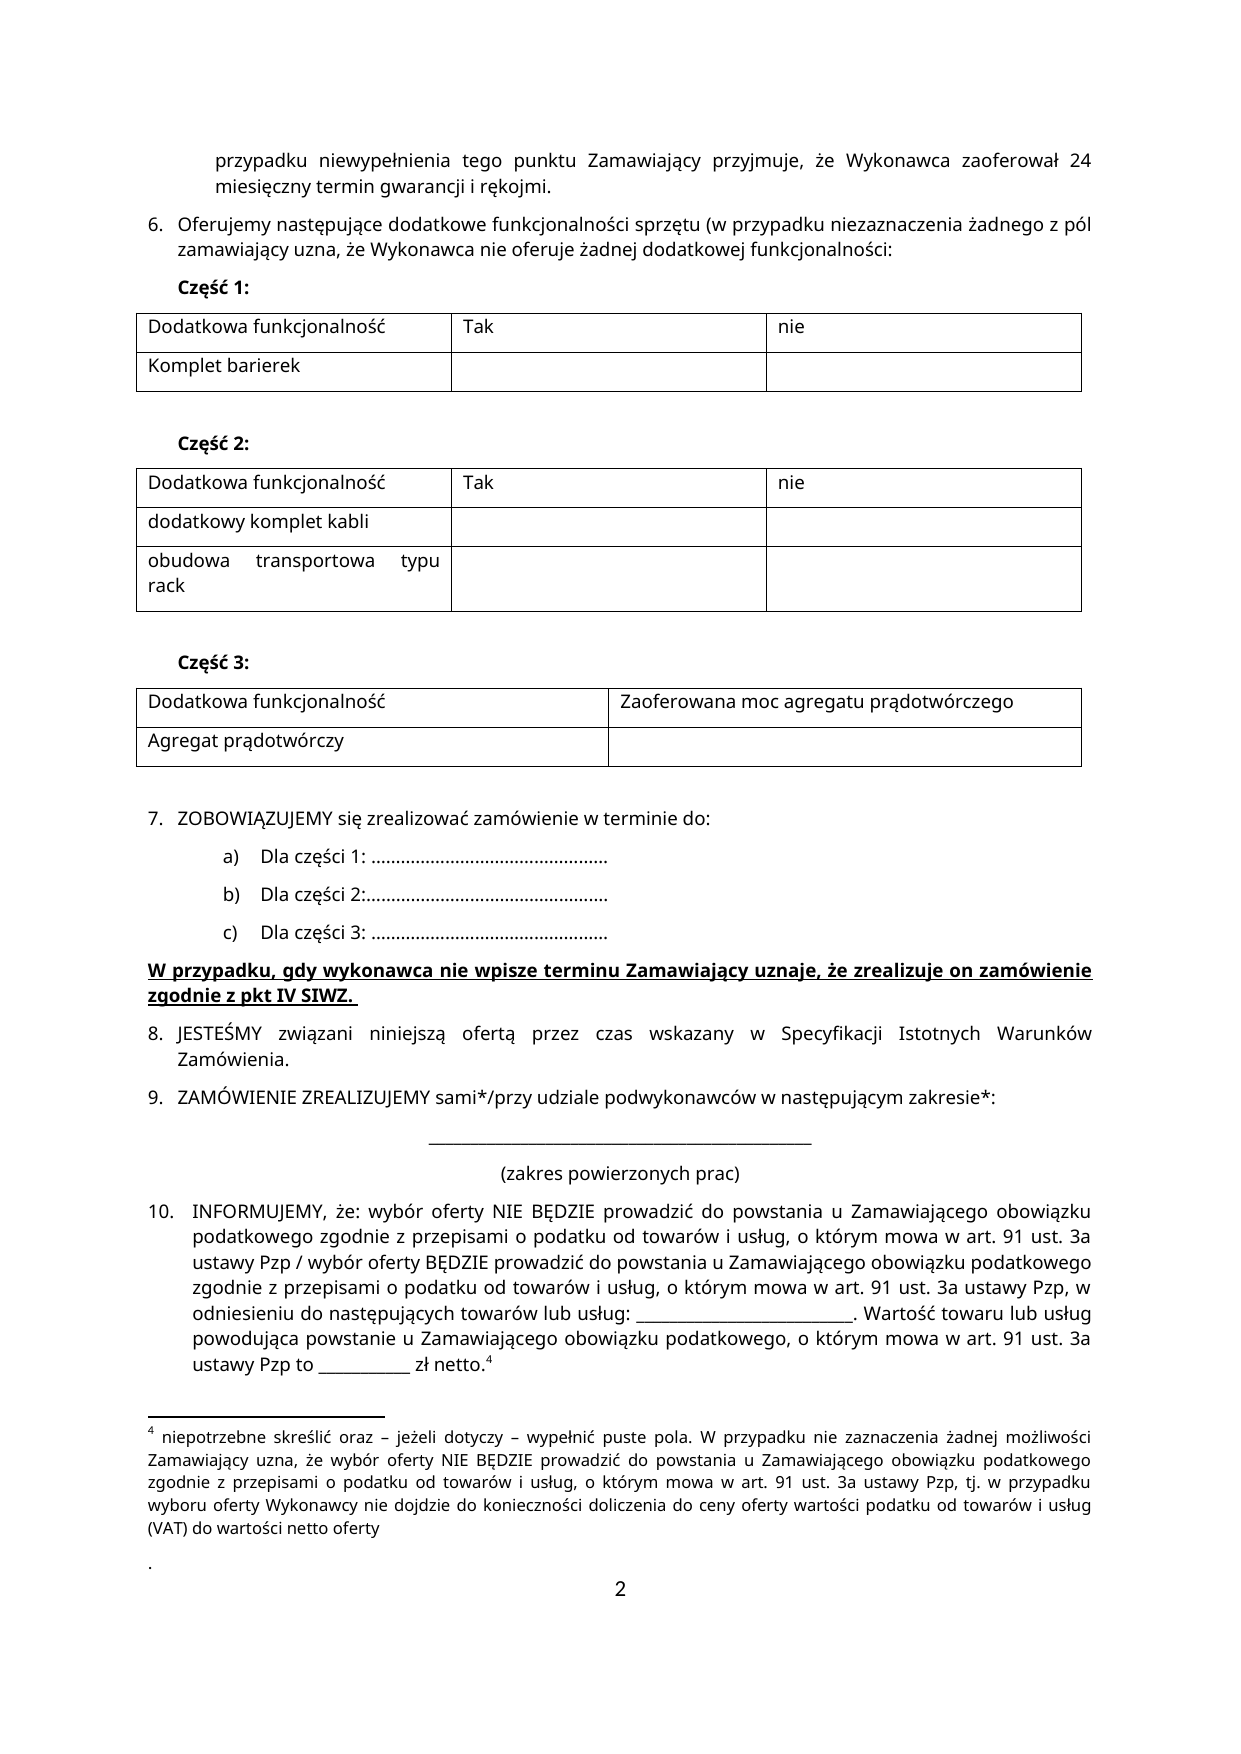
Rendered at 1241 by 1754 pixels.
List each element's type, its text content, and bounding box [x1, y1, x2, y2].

table_cell [767, 353, 1081, 391]
table_cell [452, 508, 766, 546]
text W przypadku, gdy wykonawca nie wpisze terminu Zamawiający uznaje, że zrealizuje on zamówienie zgodnie z pkt IV SIWZ. [148, 980, 1093, 1008]
table_header Zaoferowana moc agregatu prądotwórczego [609, 689, 1081, 727]
table_cell [767, 508, 1081, 546]
list INFORMUJEMY, że: wybór oferty NIE BĘDZIE prowadzić do powstania u Zamawiającego obowiązku podatkowego zgodnie z przepisami o podatku od towarów i usług, o którym mowa w art. 91 ust. 3a ustawy Pzp / wybór oferty BĘDZIE prowadzić do powstania u Zamawiającego obowiązku podatkowego zgodnie z przepisami o podatku od towarów i usług, o którym mowa w art. 91 ust. 3a ustawy Pzp, w odniesieniu do następujących towarów lub usług: __________________________. Wartość towaru lub usług powodująca powstanie u Zamawiającego obowiązku podatkowego, o którym mowa w art. 91 ust. 3a ustawy Pzp to ___________ zł netto. [148, 1198, 1093, 1377]
list Dla części 2:…………………………………………. [223, 881, 1093, 906]
table_header nie [767, 469, 1081, 507]
table_cell obudowa transportowa typu rack [137, 547, 451, 611]
text (zakres powierzonych prac) [148, 1160, 1093, 1186]
list Dla części 3: ………………………………………… [223, 919, 1093, 944]
table_header Dodatkowa funkcjonalność [137, 689, 608, 727]
table_cell [452, 353, 766, 391]
text Część 2: [177, 430, 1093, 455]
text Część 1: [177, 275, 1093, 300]
table_cell [767, 547, 1081, 611]
table_cell dodatkowy komplet kabli [137, 508, 451, 546]
table_cell [609, 728, 1081, 766]
table_header Dodatkowa funkcjonalność [137, 314, 451, 352]
text W przypadku, gdy wykonawca nie wpisze terminu Zamawiający uznaje, że zrealizuje on zamówienie zgodnie z pkt IV SIWZ. [148, 957, 1093, 979]
list Dla części 1: ………………………………………… [223, 843, 1093, 868]
list Oferujemy następujące dodatkowe funkcjonalności sprzętu (w przypadku niezaznaczenia żadnego z pól zamawiający uzna, że Wykonawca nie oferuje żadnej dodatkowej funkcjonalności: [148, 211, 1093, 262]
text ______________________________________________ [148, 1122, 1093, 1148]
table_cell Agregat prądotwórczy [137, 728, 608, 766]
list JESTEŚMY związani niniejszą ofertą przez czas wskazany w Specyfikacji Istotnych Warunków Zamówienia. [148, 1021, 1093, 1072]
table_cell Komplet barierek [137, 353, 451, 391]
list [177, 148, 1093, 199]
table_cell [452, 547, 766, 611]
table_header Tak [452, 314, 766, 352]
table_header nie [767, 314, 1081, 352]
list ZAMÓWIENIE ZREALIZUJEMY sami*/przy udziale podwykonawców w następującym zakresie*: [148, 1084, 1093, 1109]
table_header Tak [452, 469, 766, 507]
list ZOBOWIĄZUJEMY się zrealizować zamówienie w terminie do: [148, 805, 1093, 830]
text Część 3: [177, 650, 1093, 675]
table_header Dodatkowa funkcjonalność [137, 469, 451, 507]
